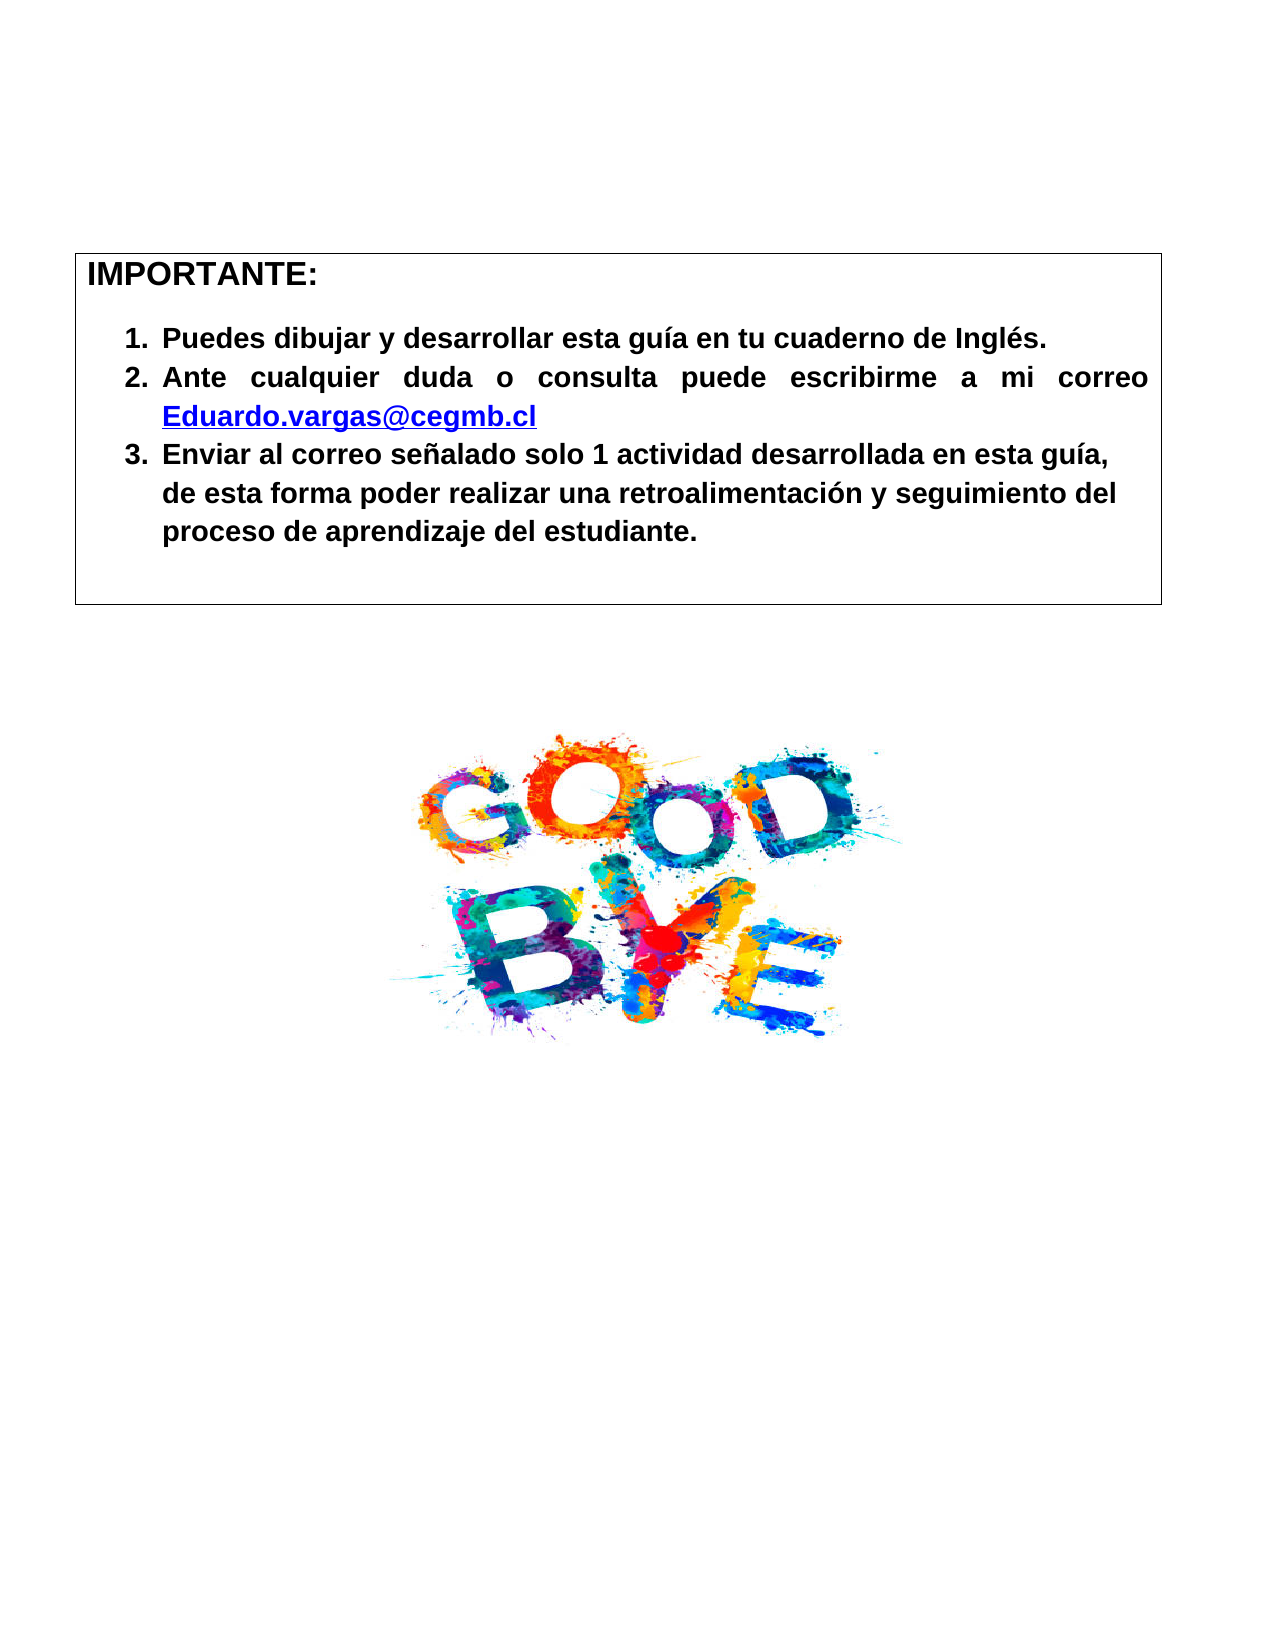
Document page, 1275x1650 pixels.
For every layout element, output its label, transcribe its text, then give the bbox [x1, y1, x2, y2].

picture [295, 662, 980, 1116]
table_header IMPORTANTE: Puedes dibujar y desarrollar esta guía en tu cuaderno de Inglés. Ante cualquier duda o consulta puede escribirme a mi correo Eduardo.vargas@cegmb.cl Enviar al correo señalado solo 1 actividad desarrollada en esta guía, de esta forma poder realizar una retroalimentación y seguimiento del proceso de aprendizaje del estudiante. [76, 254, 1161, 604]
